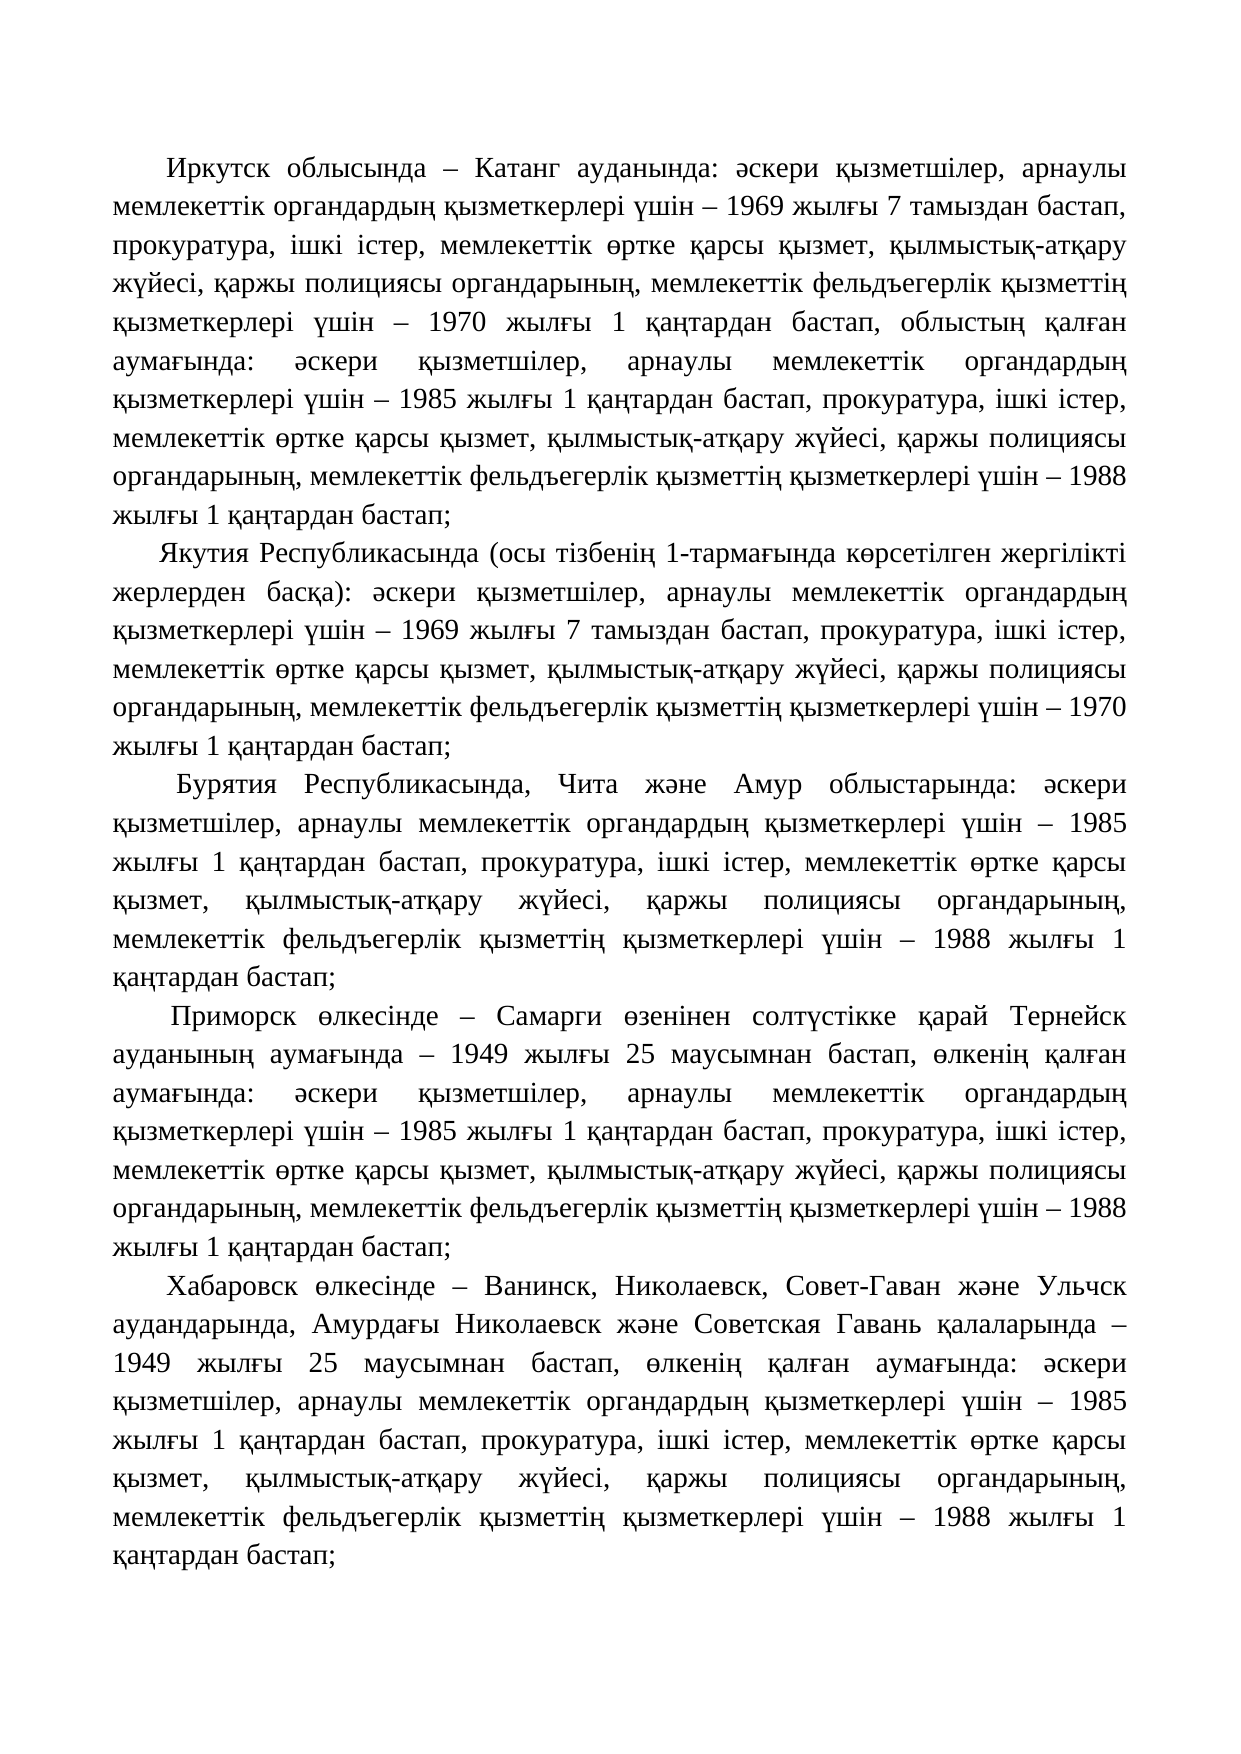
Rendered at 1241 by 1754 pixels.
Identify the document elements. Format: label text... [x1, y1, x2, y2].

text Приморск өлкесінде – Самарги өзенінен солтүстікке қарай Тернейск ауданының аумағында – 1949 жылғы 25 маусымнан бастап, өлкенің қалған аумағында: әскери қызметшілер, арнаулы мемлекеттік органдардың қызметкерлері үшін – 1985 жылғы 1 қаңтардан бастап, прокуратура, ішкі істер, мемлекеттік өртке қарсы қызмет, қылмыстық-атқару жүйесі, қаржы полициясы органдарының, мемлекеттік фельдъегерлік қызметтің қызметкерлері үшін – 1988 жылғы 1 қаңтардан бастап; [112, 998, 1128, 1263]
text Якутия Республикасында (осы тізбенің 1-тармағында көрсетілген жергілікті жерлерден басқа): әскери қызметшілер, арнаулы мемлекеттік органдардың қызметкерлері үшін – 1969 жылғы 7 тамыздан бастап, прокуратура, ішкі істер, мемлекеттік өртке қарсы қызмет, қылмыстық-атқару жүйесі, қаржы полициясы органдарының, мемлекеттік фельдъегерлік қызметтің қызметкерлері үшін – 1970 жылғы 1 қаңтардан бастап; [112, 535, 1128, 762]
text Иркутск облысында – Катанг ауданында: әскери қызметшілер, арнаулы мемлекеттік органдардың қызметкерлері үшін – 1969 жылғы 7 тамыздан бастап, прокуратура, ішкі істер, мемлекеттік өртке қарсы қызмет, қылмыстық-атқару жүйесі, қаржы полициясы органдарының, мемлекеттік фельдъегерлік қызметтің қызметкерлері үшін – 1970 жылғы 1 қаңтардан бастап, облыстың қалған аумағында: әскери қызметшілер, арнаулы мемлекеттік органдардың қызметкерлері үшін – 1985 жылғы 1 қаңтардан бастап, прокуратура, ішкі істер, мемлекеттік өртке қарсы қызмет, қылмыстық-атқару жүйесі, қаржы полициясы органдарының, мемлекеттік фельдъегерлік қызметтің қызметкерлері үшін – 1988 жылғы 1 қаңтардан бастап; [112, 150, 1128, 530]
text Хабаровск өлкесінде – Ванинск, Николаевск, Совет-Гаван және Ульчск аудандарында, Амурдағы Николаевск және Советская Гавань қалаларында – 1949 жылғы 25 маусымнан бастап, өлкенің қалған аумағында: әскери қызметшілер, арнаулы мемлекеттік органдардың қызметкерлері үшін – 1985 жылғы 1 қаңтардан бастап, прокуратура, ішкі істер, мемлекеттік өртке қарсы қызмет, қылмыстық-атқару жүйесі, қаржы полициясы органдарының, мемлекеттік фельдъегерлік қызметтің қызметкерлері үшін – 1988 жылғы 1 қаңтардан бастап; [112, 1268, 1128, 1571]
text Бурятия Республикасында, Чита және Амур облыстарында: әскери қызметшілер, арнаулы мемлекеттік органдардың қызметкерлері үшін – 1985 жылғы 1 қаңтардан бастап, прокуратура, ішкі істер, мемлекеттік өртке қарсы қызмет, қылмыстық-атқару жүйесі, қаржы полициясы органдарының, мемлекеттік фельдъегерлік қызметтің қызметкерлері үшін – 1988 жылғы 1 қаңтардан бастап; [112, 767, 1128, 993]
